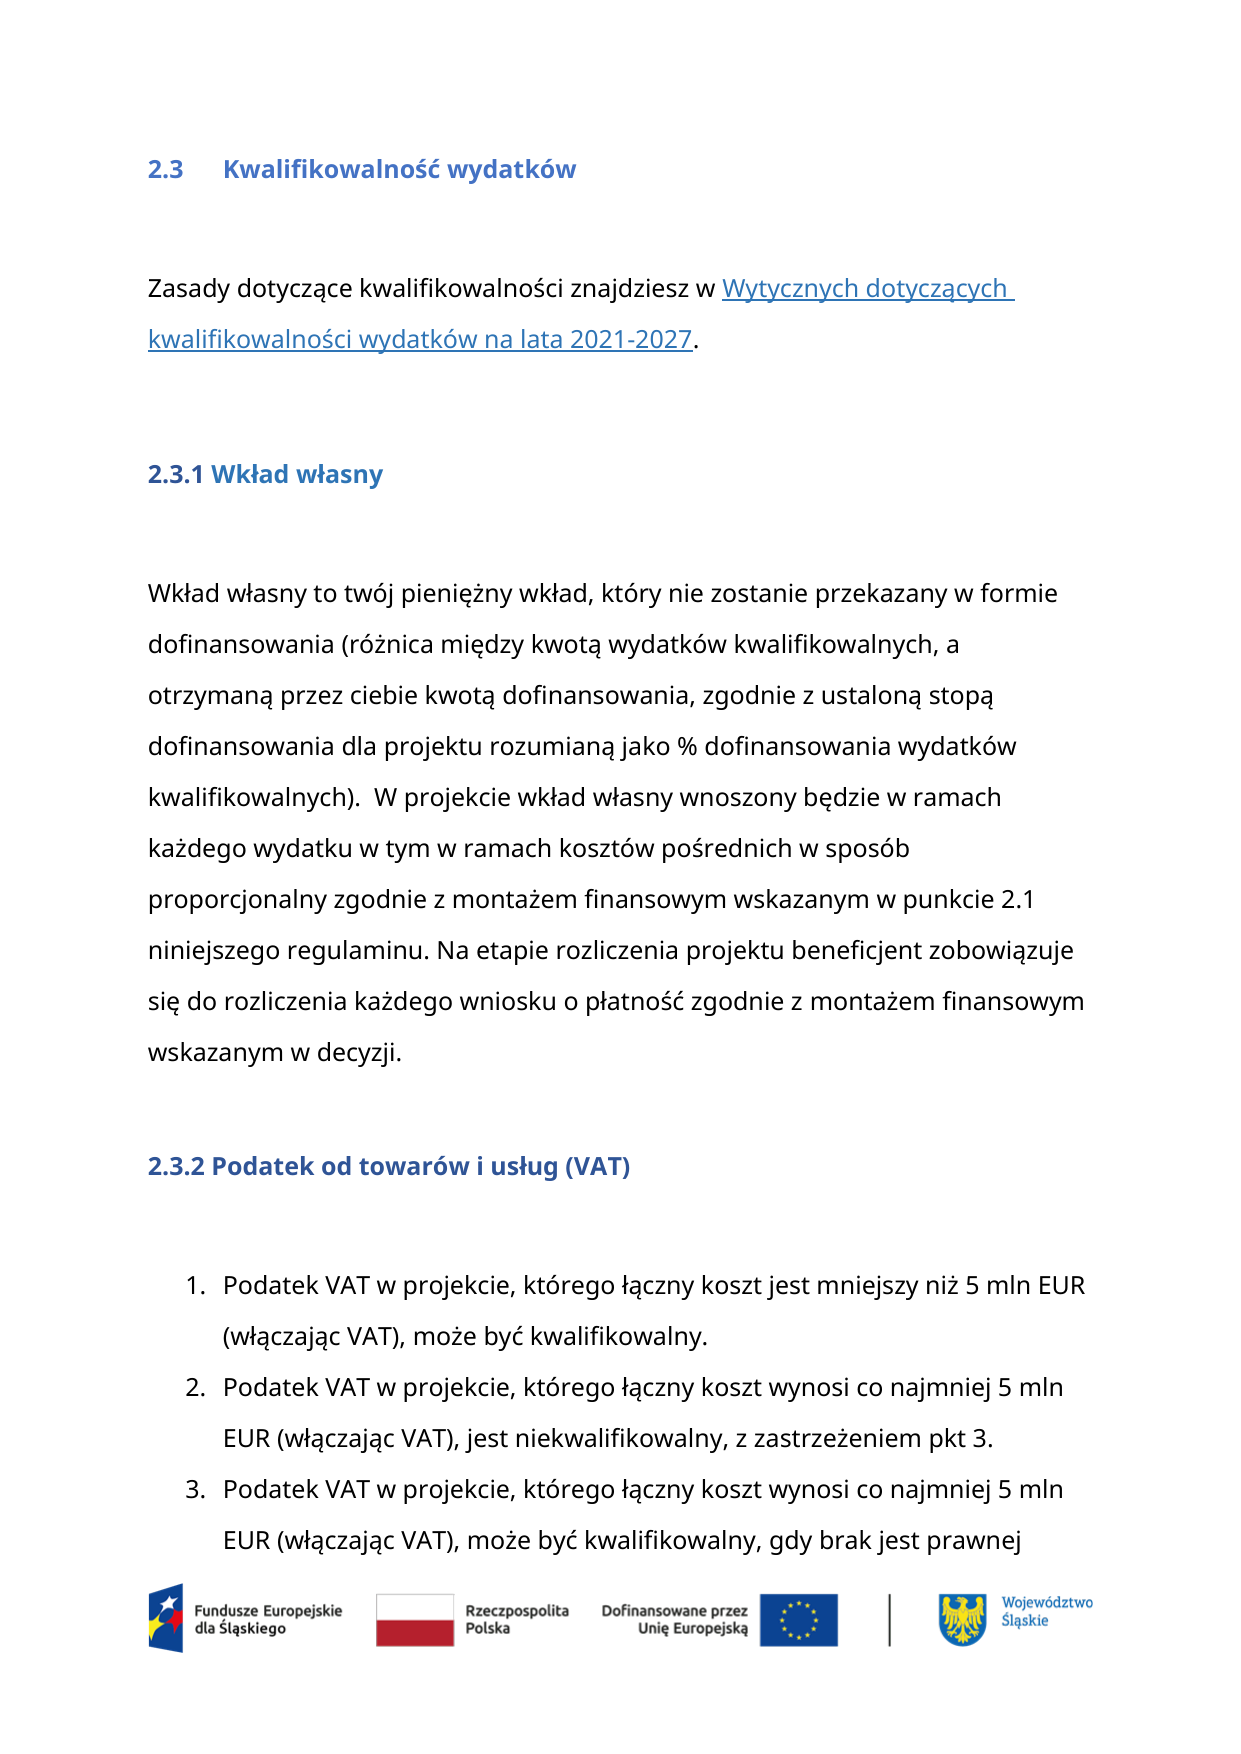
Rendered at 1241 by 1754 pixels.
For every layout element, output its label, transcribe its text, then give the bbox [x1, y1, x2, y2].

text Zasady dotyczące kwalifikowalności znajdziesz w Wytycznych dotyczących kwalifikowalności wydatków na lata 2021-2027. [148, 271, 1093, 356]
text Wkład własny to twój pieniężny wkład, który nie zostanie przekazany w formie dofinansowania (różnica między kwotą wydatków kwalifikowalnych, a otrzymaną przez ciebie kwotą dofinansowania, zgodnie z ustaloną stopą dofinansowania dla projektu rozumianą jako % dofinansowania wydatków kwalifikowalnych). W projekcie wkład własny wnoszony będzie w ramach każdego wydatku w tym w ramach kosztów pośrednich w sposób proporcjonalny zgodnie z montażem finansowym wskazanym w punkcie 2.1 niniejszego regulaminu. Na etapie rozliczenia projektu beneficjent zobowiązuje się do rozliczenia każdego wniosku o płatność zgodnie z montażem finansowym wskazanym w decyzji. [148, 576, 1093, 1069]
text (włączając VAT), może być kwalifikowalny. [223, 1319, 1093, 1353]
list Podatek VAT w projekcie, którego łączny koszt jest mniejszy niż 5 mln EUR [185, 1268, 1093, 1302]
list Podatek VAT w projekcie, którego łączny koszt wynosi co najmniej 5 mln EUR (włączając VAT), jest niekwalifikowalny, z zastrzeżeniem pkt 3. [185, 1370, 1093, 1455]
picture [148, 1583, 1093, 1653]
subtitle 2.3.1 Wkład własny [148, 457, 1093, 491]
subtitle 2.3.2 Podatek od towarów i usług (VAT) [148, 1149, 1093, 1183]
subtitle Kwalifikowalność wydatków [148, 152, 1093, 186]
